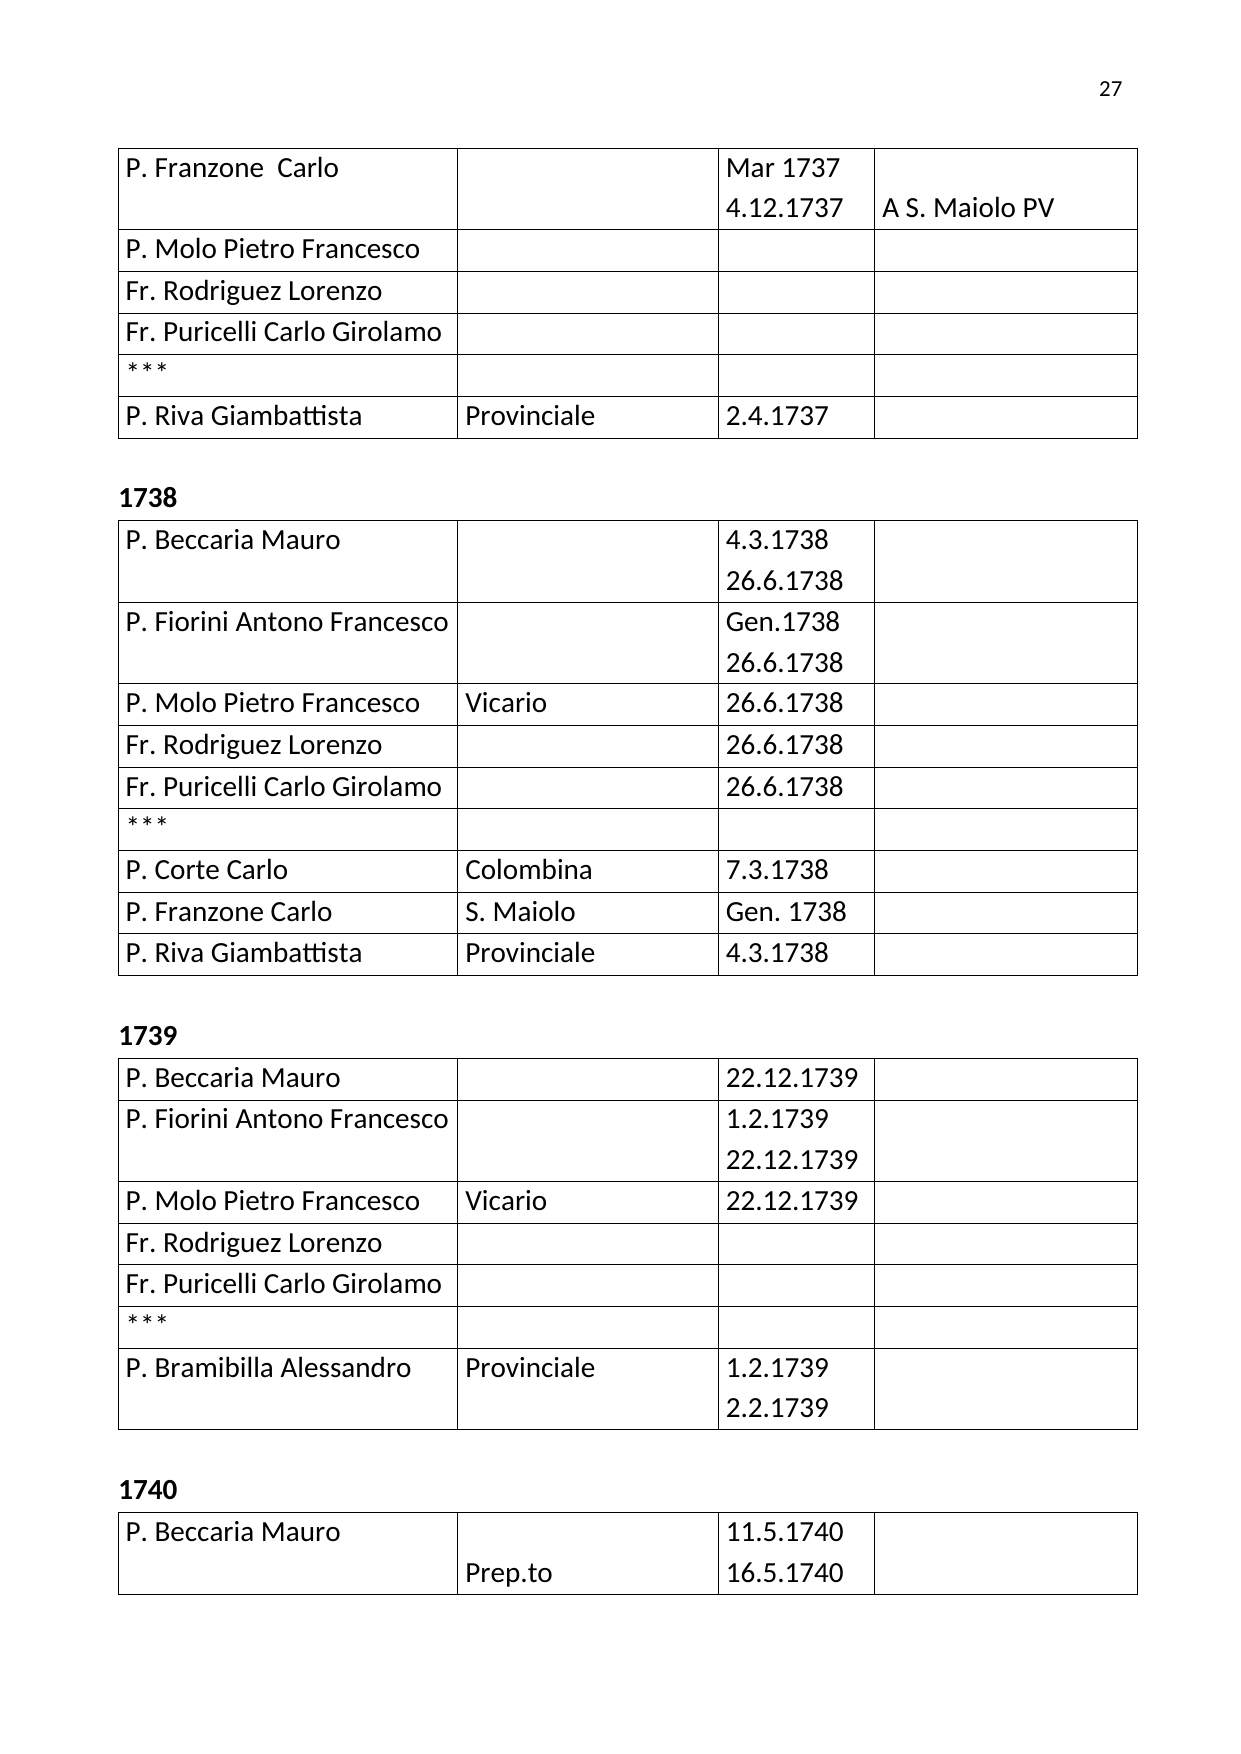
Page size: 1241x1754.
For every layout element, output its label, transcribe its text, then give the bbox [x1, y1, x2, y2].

table_cell P. Franzone Carlo [119, 893, 457, 933]
table_cell [875, 893, 1137, 933]
table_cell 26.6.1738 [719, 684, 874, 725]
table_cell 7.3.1738 [719, 851, 874, 892]
table_cell [875, 1265, 1137, 1306]
table_cell P. Fiorini Antono Francesco [119, 1101, 457, 1181]
table_cell Colombina [458, 851, 718, 892]
table_cell P. Molo Pietro Francesco [119, 230, 457, 271]
table_header 4.3.1738 26.6.1738 [719, 521, 874, 602]
table_cell [875, 397, 1137, 437]
table_cell [875, 1224, 1137, 1264]
table_cell P. Riva Giambattista [119, 934, 457, 975]
table_cell 26.6.1738 [719, 768, 874, 808]
table_header P. Beccaria Mauro [119, 521, 457, 602]
table_cell [458, 603, 718, 683]
table_cell 2.4.1737 [719, 397, 874, 437]
table_cell 1.2.1739 22.12.1739 [719, 1101, 874, 1181]
table_cell P. Corte Carlo [119, 851, 457, 892]
table_header 11.5.1740 16.5.1740 [719, 1513, 874, 1593]
table_cell Mar 1737 4.12.1737 [719, 149, 874, 229]
table_cell Fr. Rodriguez Lorenzo [119, 1224, 457, 1264]
table_cell [458, 355, 718, 396]
table_cell [719, 1265, 874, 1306]
table_cell 1.2.1739 2.2.1739 [719, 1349, 874, 1429]
table_cell [875, 768, 1137, 808]
table_cell [875, 603, 1137, 683]
table_cell [458, 768, 718, 808]
table_cell *** [119, 1307, 457, 1348]
table_cell Fr. Rodriguez Lorenzo [119, 726, 457, 767]
table_cell [875, 1182, 1137, 1223]
table_cell [875, 230, 1137, 271]
text 1739 [118, 1017, 1122, 1052]
table_cell [719, 230, 874, 271]
table_cell Provinciale [458, 397, 718, 437]
table_cell [719, 355, 874, 396]
table_header [875, 521, 1137, 602]
table_cell [458, 149, 718, 229]
table_header Prep.to [458, 1513, 718, 1593]
table_cell A S. Maiolo PV [875, 149, 1137, 229]
text 1738 [118, 479, 1122, 515]
table_header [875, 1513, 1137, 1593]
table_cell *** [119, 355, 457, 396]
table_cell [458, 1307, 718, 1348]
table_cell 22.12.1739 [719, 1182, 874, 1223]
table_cell Provinciale [458, 1349, 718, 1429]
table_cell [719, 1224, 874, 1264]
table_cell 4.3.1738 [719, 934, 874, 975]
table_cell [458, 1101, 718, 1181]
table_cell [875, 809, 1137, 850]
table_cell Fr. Puricelli Carlo Girolamo [119, 1265, 457, 1306]
table_cell P. Riva Giambattista [119, 397, 457, 437]
table_cell Provinciale [458, 934, 718, 975]
table_cell Vicario [458, 1182, 718, 1223]
table_cell P. Bramibilla Alessandro [119, 1349, 457, 1429]
text 1740 [118, 1471, 1122, 1507]
table_cell [458, 809, 718, 850]
table_cell [875, 726, 1137, 767]
table_cell [719, 272, 874, 312]
table_cell [875, 851, 1137, 892]
table_header 22.12.1739 [719, 1059, 874, 1099]
table_header P. Beccaria Mauro [119, 1513, 457, 1593]
table_cell Fr. Puricelli Carlo Girolamo [119, 314, 457, 354]
table_cell Vicario [458, 684, 718, 725]
table_header [458, 521, 718, 602]
table_header [458, 1059, 718, 1099]
table_cell Fr. Puricelli Carlo Girolamo [119, 768, 457, 808]
table_header [875, 1059, 1137, 1099]
table_cell Gen.1738 26.6.1738 [719, 603, 874, 683]
table_header P. Beccaria Mauro [119, 1059, 457, 1099]
table_cell [719, 1307, 874, 1348]
table_cell [458, 1265, 718, 1306]
table_cell [458, 230, 718, 271]
table_cell Gen. 1738 [719, 893, 874, 933]
table_cell [719, 314, 874, 354]
table_cell [875, 684, 1137, 725]
table_cell S. Maiolo [458, 893, 718, 933]
table_cell [875, 355, 1137, 396]
table_cell *** [119, 809, 457, 850]
table_cell [875, 934, 1137, 975]
table_cell [458, 726, 718, 767]
table_cell [458, 314, 718, 354]
table_cell Fr. Rodriguez Lorenzo [119, 272, 457, 312]
table_cell [458, 1224, 718, 1264]
table_cell P. Molo Pietro Francesco [119, 1182, 457, 1223]
table_cell [875, 1349, 1137, 1429]
table_cell [875, 1307, 1137, 1348]
table_cell [458, 272, 718, 312]
table_cell P. Molo Pietro Francesco [119, 684, 457, 725]
table_cell P. Franzone Carlo [119, 149, 457, 229]
table_cell [875, 1101, 1137, 1181]
table_cell [719, 809, 874, 850]
table_cell 26.6.1738 [719, 726, 874, 767]
table_cell P. Fiorini Antono Francesco [119, 603, 457, 683]
table_cell [875, 314, 1137, 354]
table_cell [875, 272, 1137, 312]
